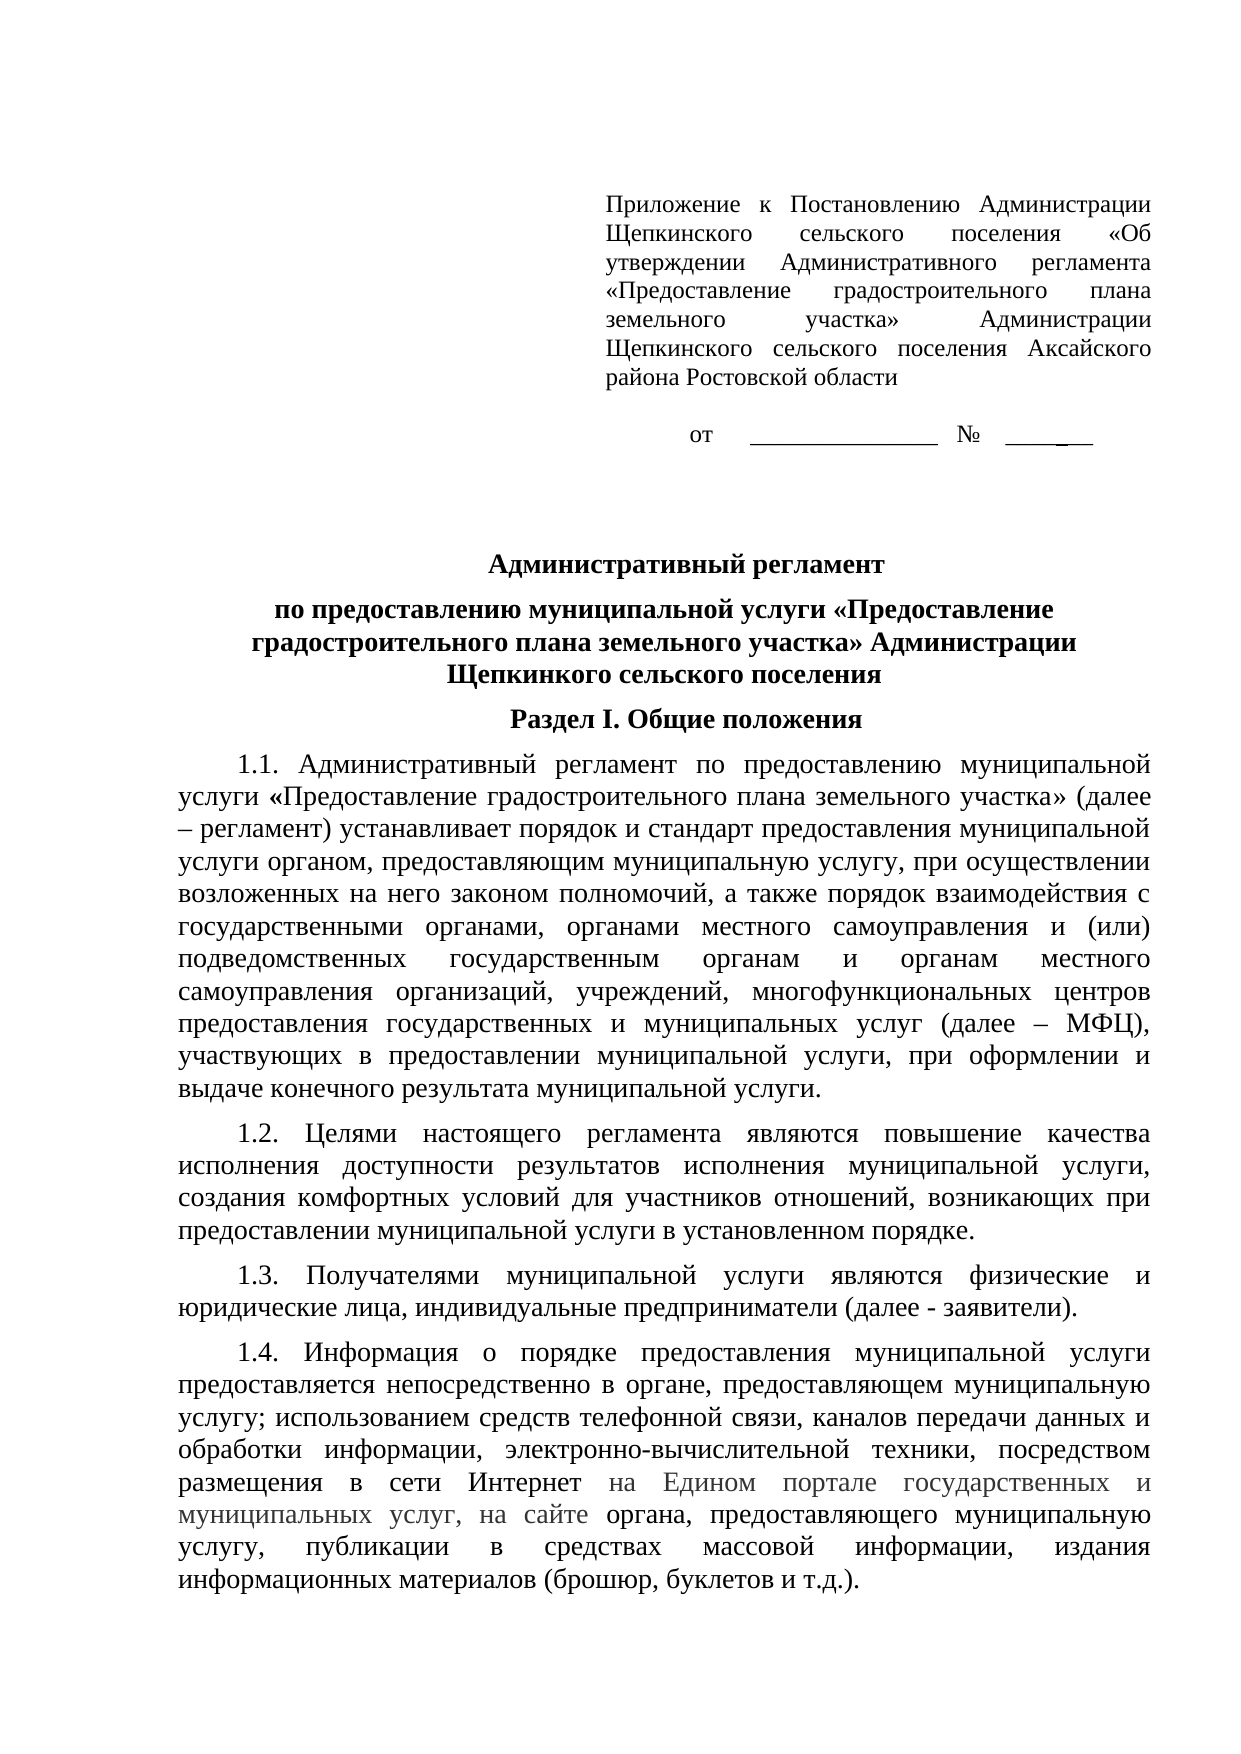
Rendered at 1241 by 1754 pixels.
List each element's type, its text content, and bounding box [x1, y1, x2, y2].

text Приложение к Постановлению Администрации Щепкинского сельского поселения «Об утверждении Административного регламента «Предоставление градостроительного плана земельного участка» Администрации Щепкинского сельского поселения Аксайского района Ростовской области [605, 189, 1152, 391]
text Раздел I. Общие положения [177, 702, 1196, 734]
text от _______________ № _______ [177, 419, 1093, 448]
text по предоставлению муниципальной услуги «Предоставление градостроительного плана земельного участка» Администрации Щепкинкого сельского поселения [177, 592, 1152, 689]
text Административный регламент [177, 547, 1196, 580]
text 1.3. Получателями муниципальной услуги являются физические и юридические лица, индивидуальные предприниматели (далее - заявители). [178, 1258, 1152, 1322]
text 1.2. Целями настоящего регламента являются повышение качества исполнения доступности результатов исполнения муниципальной услуги, создания комфортных условий для участников отношений, возникающих при предоставлении муниципальной услуги в установленном порядке. [178, 1116, 1152, 1245]
text 1.1. Административный регламент по предоставлению муниципальной услуги «Предоставление градостроительного плана земельного участка» (далее – регламент) устанавливает порядок и стандарт предоставления муниципальной услуги органом, предоставляющим муниципальную услугу, при осуществлении возложенных на него законом полномочий, а также порядок взаимодействия с государственными органами, органами местного самоуправления и (или) подведомственных государственным органам и органам местного самоуправления организаций, учреждений, многофункциональных центров предоставления государственных и муниципальных услуг (далее – МФЦ), участвующих в предоставлении муниципальной услуги, при оформлении и выдаче конечного результата муниципальной услуги. [178, 747, 1152, 1103]
text 1.4. Информация о порядке предоставления муниципальной услуги предоставляется непосредственно в органе, предоставляющем муниципальную услугу; использованием средств телефонной связи, каналов передачи данных и обработки информации, электронно-вычислительной техники, посредством размещения в сети Интернет на Едином портале государственных и муниципальных услуг, на сайте органа, предоставляющего муниципальную услугу, публикации в средствах массовой информации, издания информационных материалов (брошюр, буклетов и т.д.). [178, 1335, 1152, 1594]
